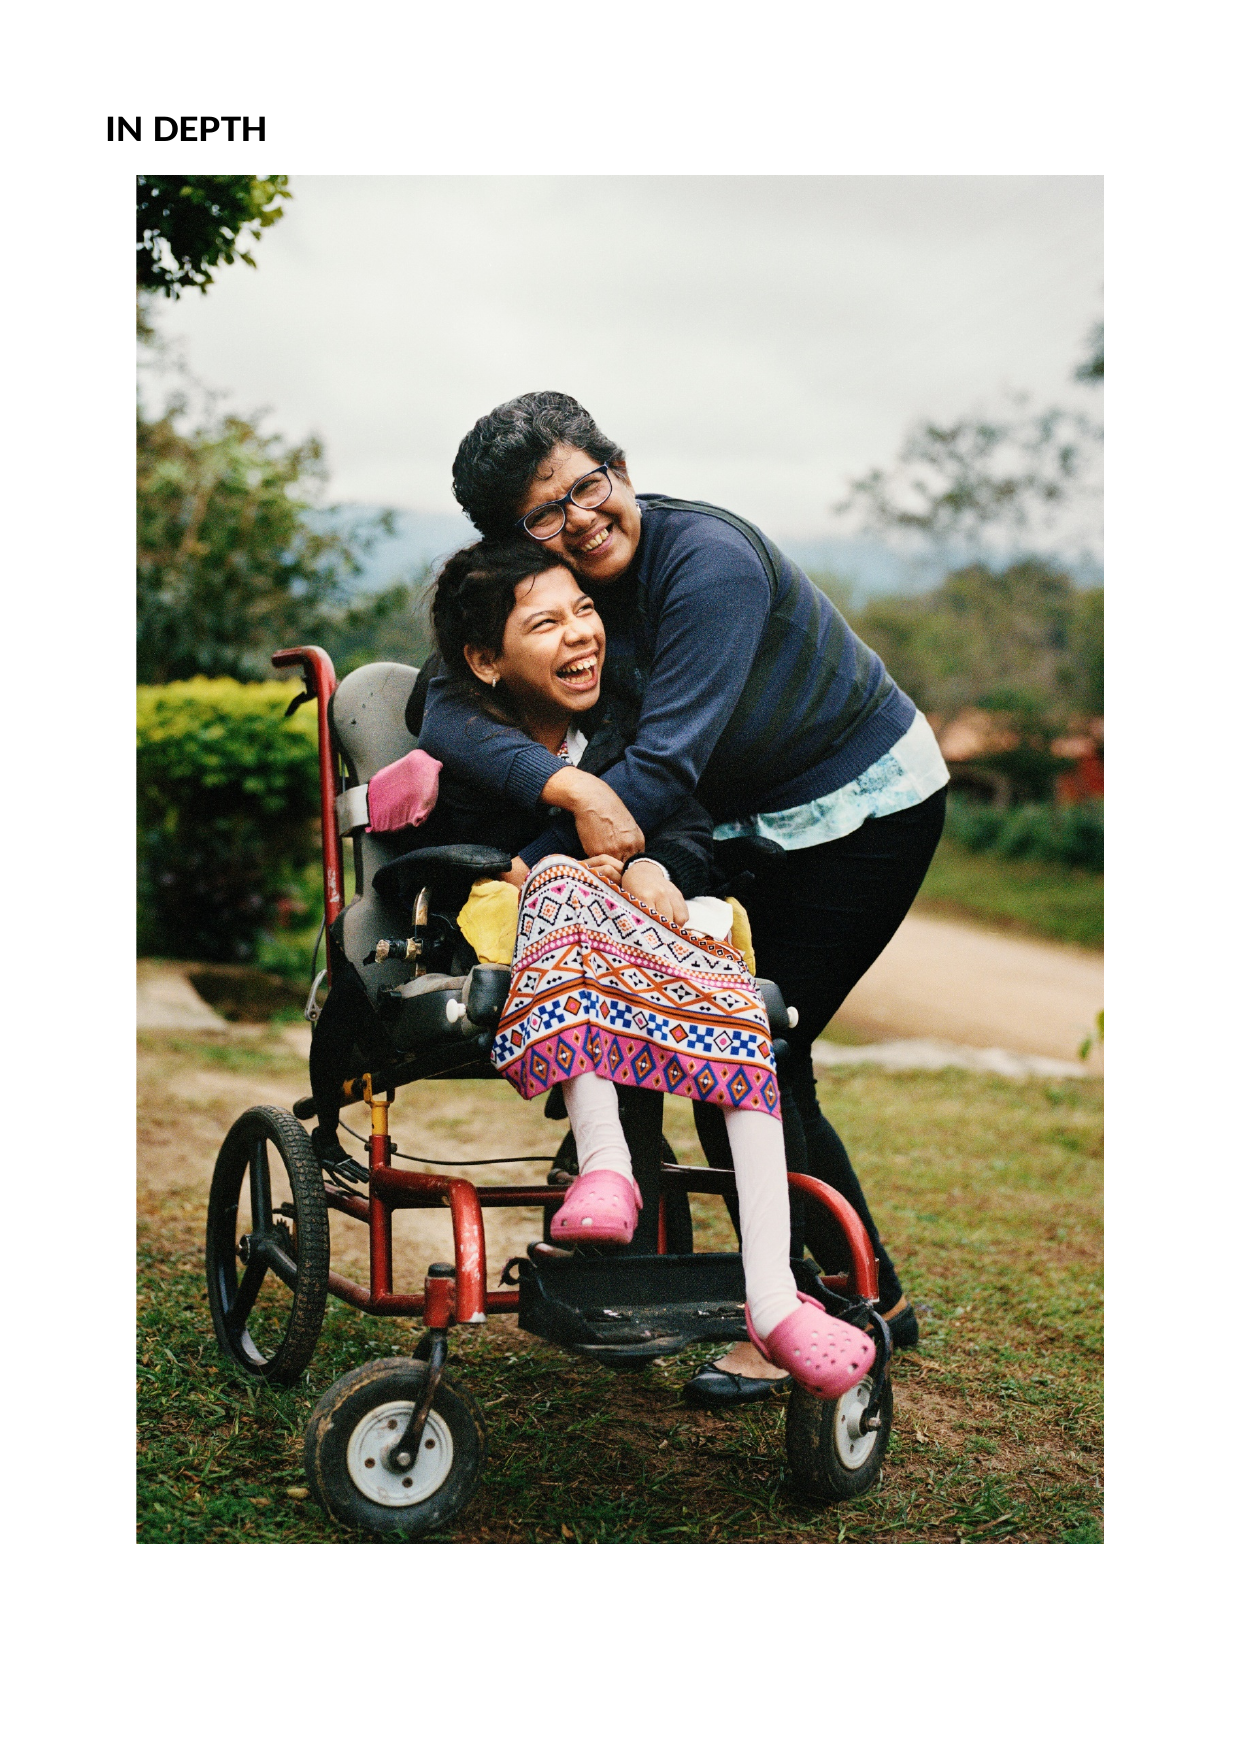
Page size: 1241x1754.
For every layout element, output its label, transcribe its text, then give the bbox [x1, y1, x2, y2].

picture [136, 175, 1104, 1544]
subtitle IN DEPTH [105, 105, 1135, 151]
